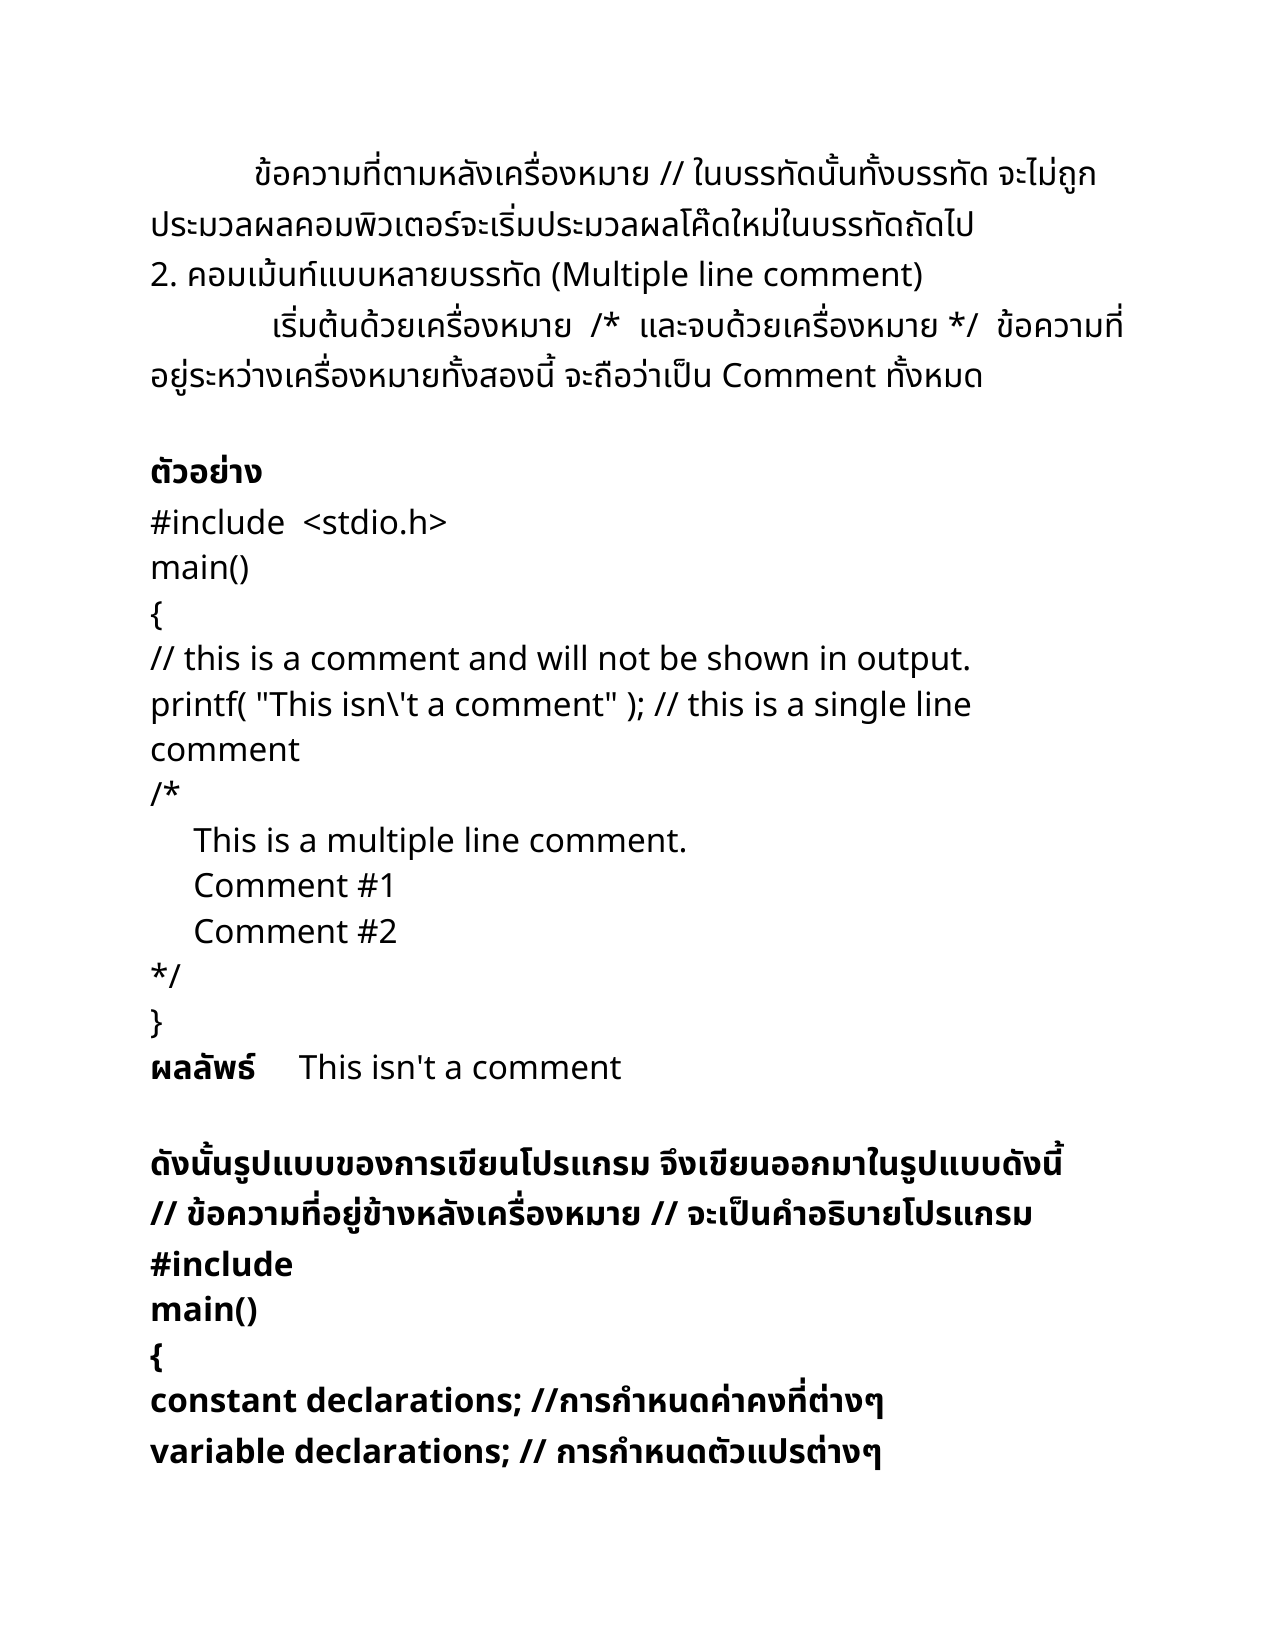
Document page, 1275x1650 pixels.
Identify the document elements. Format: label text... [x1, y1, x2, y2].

text #include <stdio.h> [150, 499, 1125, 544]
text ตัวอย่าง [150, 448, 1125, 499]
text Comment #1 [150, 862, 1125, 907]
text Comment #2 [150, 907, 1125, 953]
text { [150, 589, 1125, 635]
text main() [150, 1286, 1125, 1332]
text // ข้อความที่อยู่ข้างหลังเครื่องหมาย // จะเป็นคำอธิบายโปรแกรม [150, 1190, 1125, 1241]
text ผลลัพธ์ This isn't a comment [150, 1044, 1125, 1094]
text } [150, 998, 1125, 1044]
text // this is a comment and will not be shown in output. [150, 635, 1125, 680]
text เริ่มต้นด้วยเครื่องหมาย /* และจบด้วยเครื่องหมาย */ ข้อความที่อยู่ระหว่างเครื่องหมายทั้งสองนี้ จะถือว่าเป็น Comment ทั้งหมด [150, 302, 1125, 403]
text */ [150, 953, 1125, 998]
text ข้อความที่ตามหลังเครื่องหมาย // ในบรรทัดนั้นทั้งบรรทัด จะไม่ถูกประมวลผลคอมพิวเตอร์จะเริ่มประมวลผลโค๊ดใหม่ในบรรทัดถัดไป [150, 150, 1125, 251]
text #include [150, 1241, 1125, 1286]
text /* [150, 771, 1125, 817]
text printf( "This isn\'t a comment" ); // this is a single line comment [150, 680, 1125, 771]
text { [150, 1332, 1125, 1377]
text variable declarations; // การกำหนดตัวแปรต่างๆ [150, 1428, 1125, 1478]
text This is a multiple line comment. [150, 817, 1125, 862]
text ดังนั้นรูปแบบของการเขียนโปรแกรม จึงเขียนออกมาในรูปแบบดังนี้ [150, 1140, 1125, 1190]
text 2. คอมเม้นท์แบบหลายบรรทัด (Multiple line comment) [150, 251, 1125, 302]
text main() [150, 544, 1125, 589]
text constant declarations; //การกำหนดค่าคงที่ต่างๆ [150, 1377, 1125, 1428]
